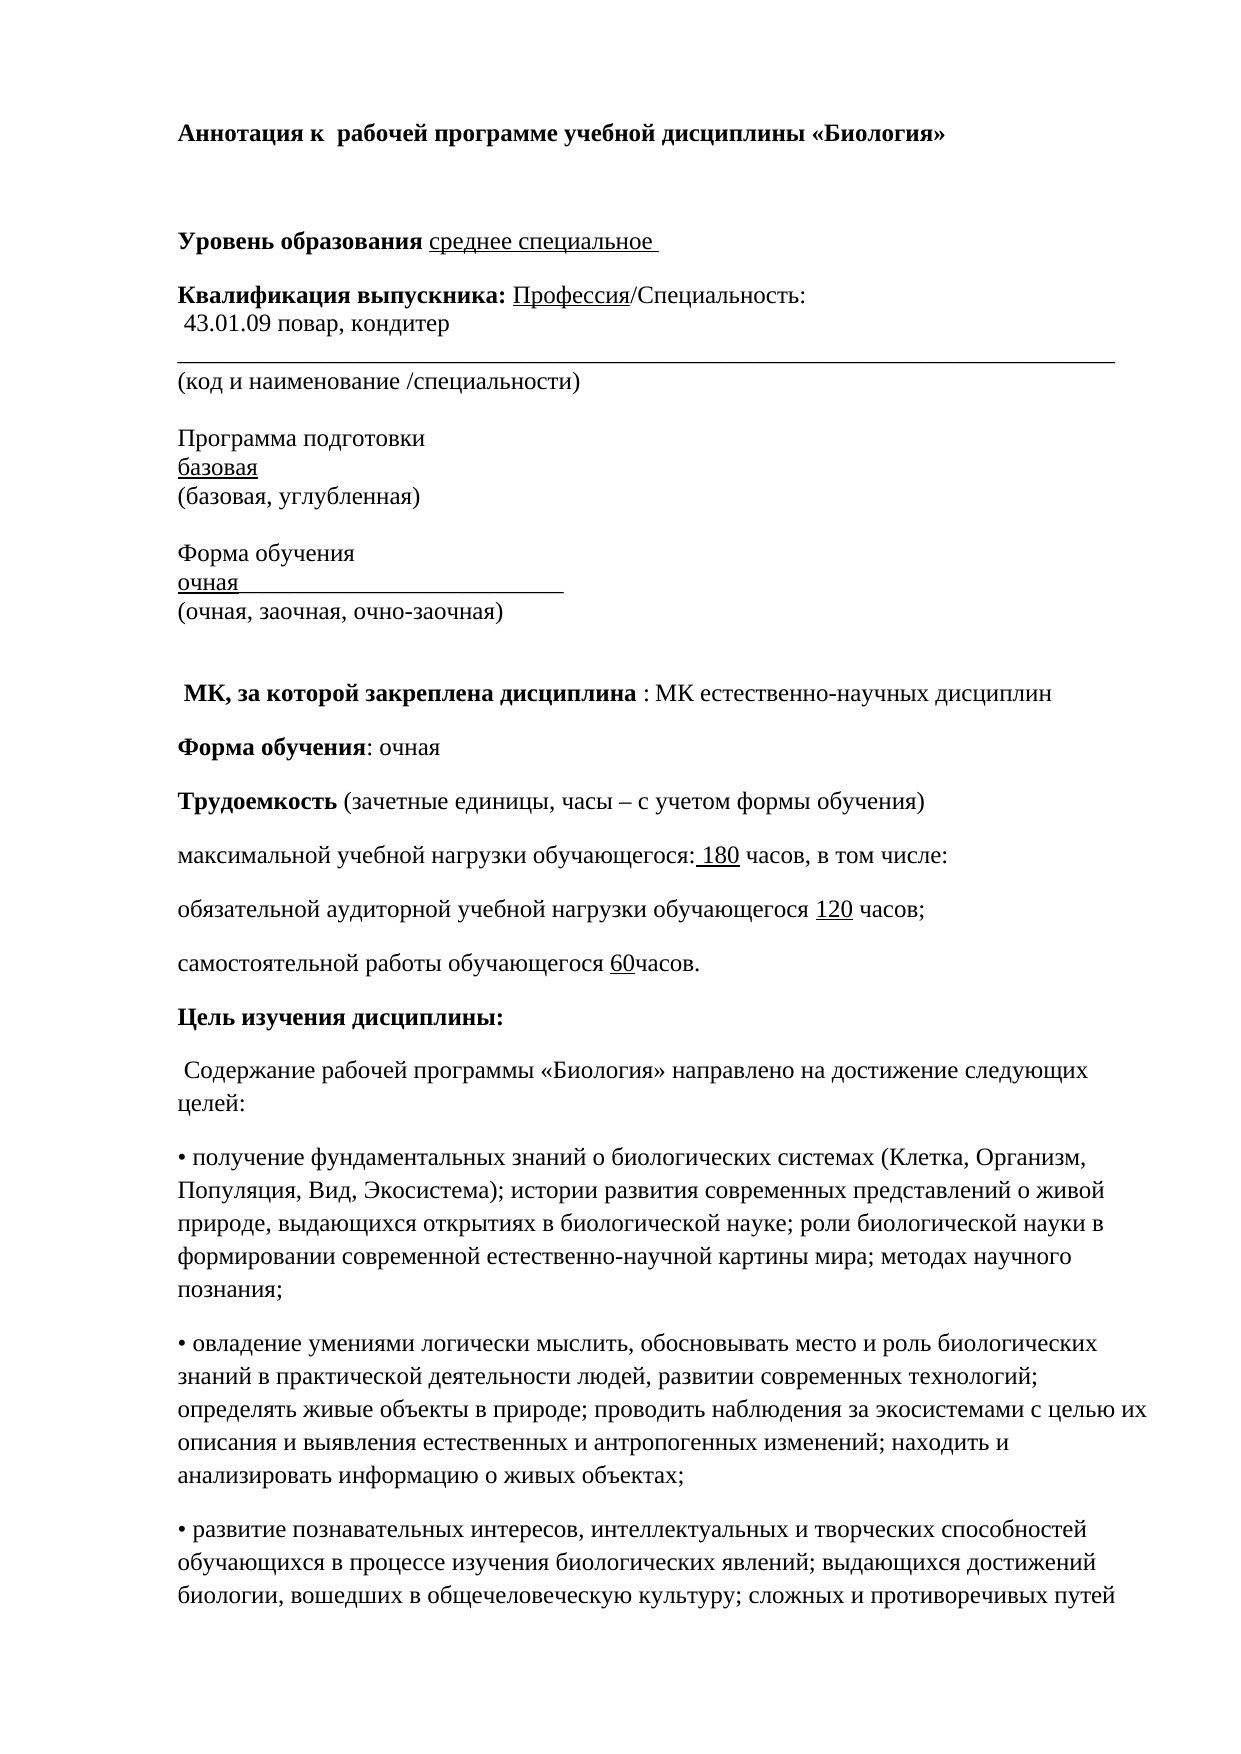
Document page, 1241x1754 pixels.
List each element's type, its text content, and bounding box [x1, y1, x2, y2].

text (код и наименование /специальности) [177, 366, 1152, 395]
text 43.01.09 повар, кондитер [177, 308, 1152, 337]
text Содержание рабочей программы «Биология» направлено на достижение следующих целей: [177, 1056, 1152, 1117]
text (очная, заочная, очно-заочная) [177, 596, 1152, 625]
text Аннотация к рабочей программе учебной дисциплины «Биология» [177, 118, 1152, 147]
text максимальной учебной нагрузки обучающегося: 180 часов, в том числе: [177, 840, 1152, 869]
text Квалификация выпускника: Профессия/Специальность: [177, 280, 1152, 308]
text базовая [177, 452, 1152, 481]
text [177, 1514, 1152, 1609]
text Трудоемкость (зачетные единицы, часы – с учетом формы обучения) [177, 786, 1152, 815]
text (базовая, углубленная) [177, 481, 1152, 510]
text • получение фундаментальных знаний о биологических системах (Клетка, Организм, Популяция, Вид, Экосистема); истории развития современных представлений о живой природе, выдающихся открытиях в биологической науке; роли биологической науки в формировании современной естественно-научной картины мира; методах научного познания; [177, 1142, 1152, 1303]
text МК, за которой закреплена дисциплина : МК естественно-научных дисциплин [177, 678, 1152, 707]
text Уровень образования среднее специальное [177, 226, 1152, 254]
text Форма обучения [177, 538, 1152, 567]
text очная__________________________ [177, 567, 1152, 596]
text ___________________________________________________________________________ [177, 337, 1152, 366]
text • овладение умениями логически мыслить, обосновывать место и роль биологических знаний в практической деятельности людей, развитии современных технологий; определять живые объекты в природе; проводить наблюдения за экосистемами с целью их описания и выявления естественных и антропогенных изменений; находить и анализировать информацию о живых объектах; [177, 1328, 1152, 1489]
text Цель изучения дисциплины: [177, 1002, 1152, 1030]
text обязательной аудиторной учебной нагрузки обучающегося 120 часов; [177, 894, 1152, 923]
text Форма обучения: очная [177, 732, 1152, 761]
text Программа подготовки [177, 423, 1152, 452]
text самостоятельной работы обучающегося 60часов. [177, 948, 1152, 977]
